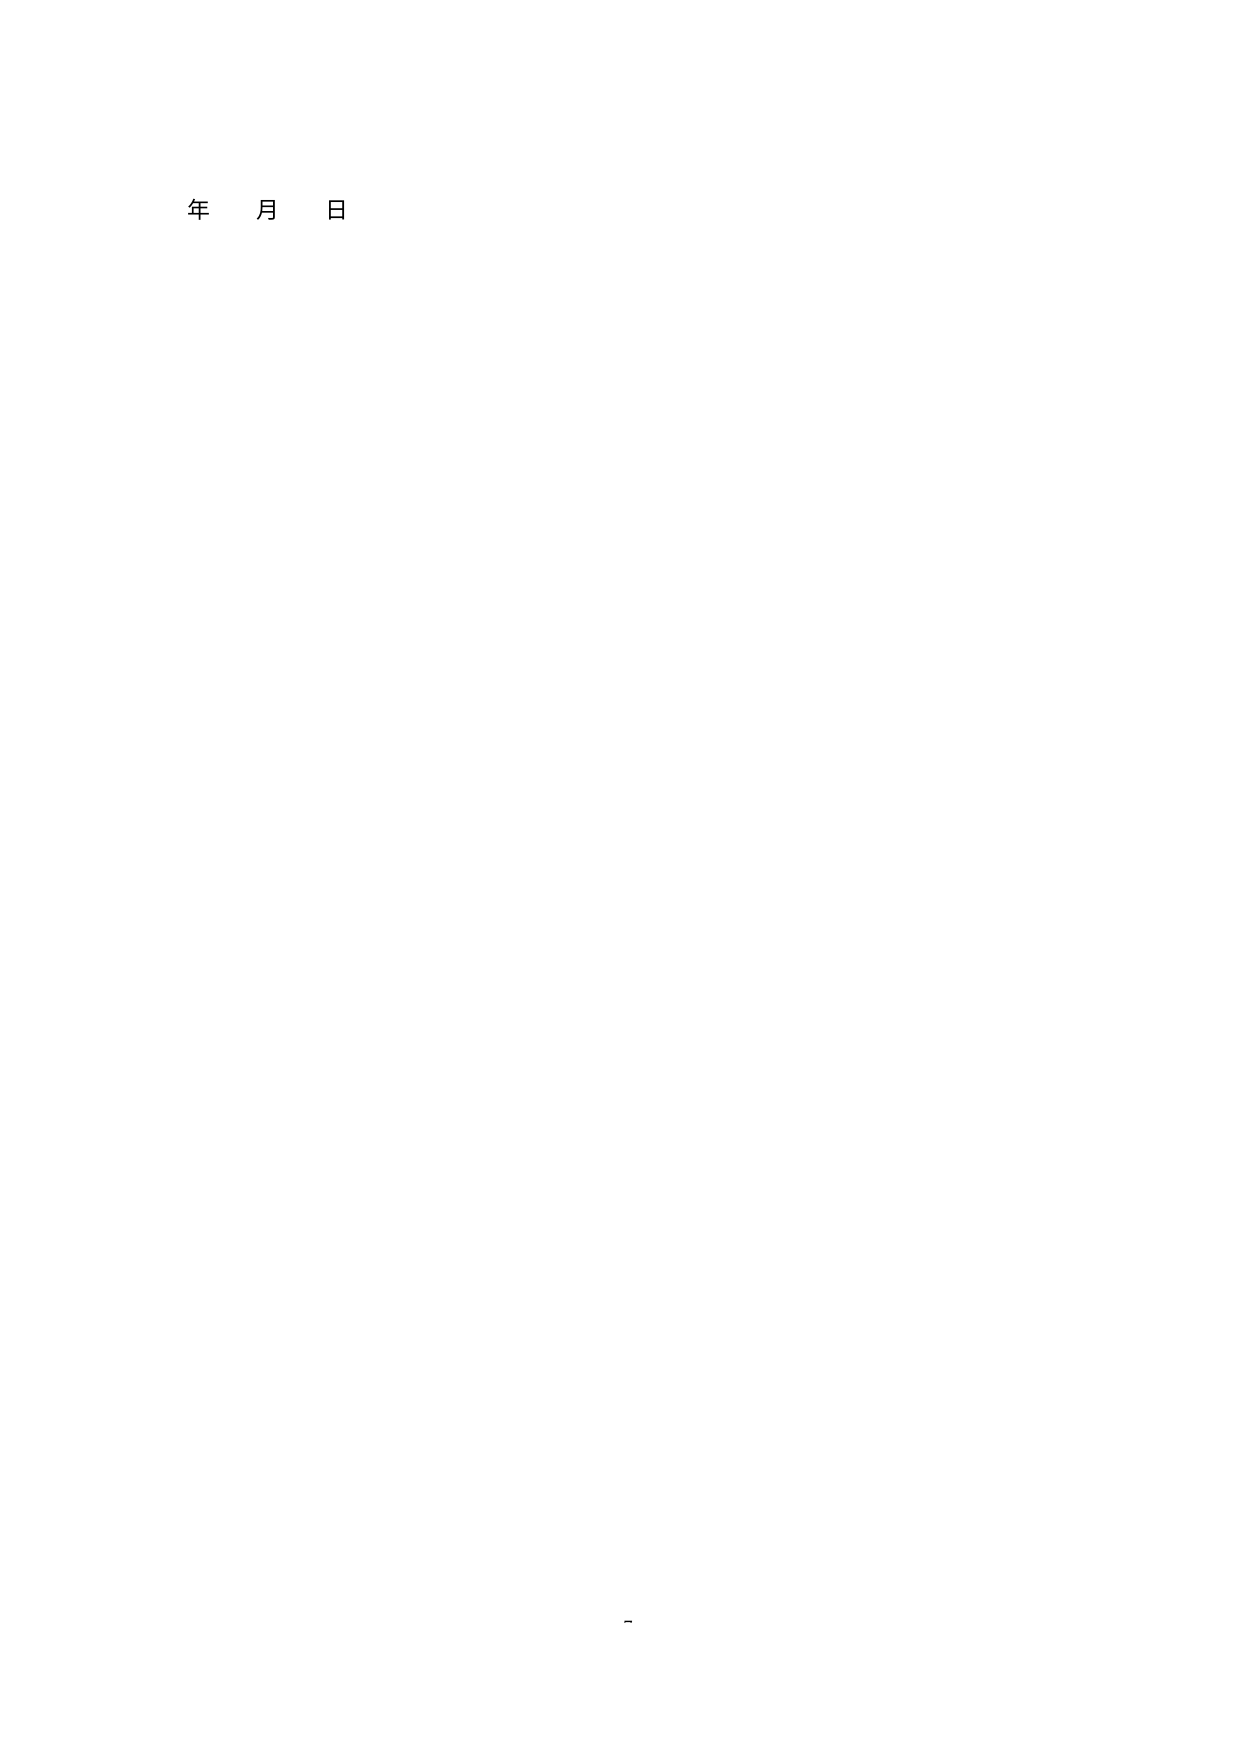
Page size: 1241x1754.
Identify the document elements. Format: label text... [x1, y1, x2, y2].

text 年 月 日 [188, 192, 1163, 225]
